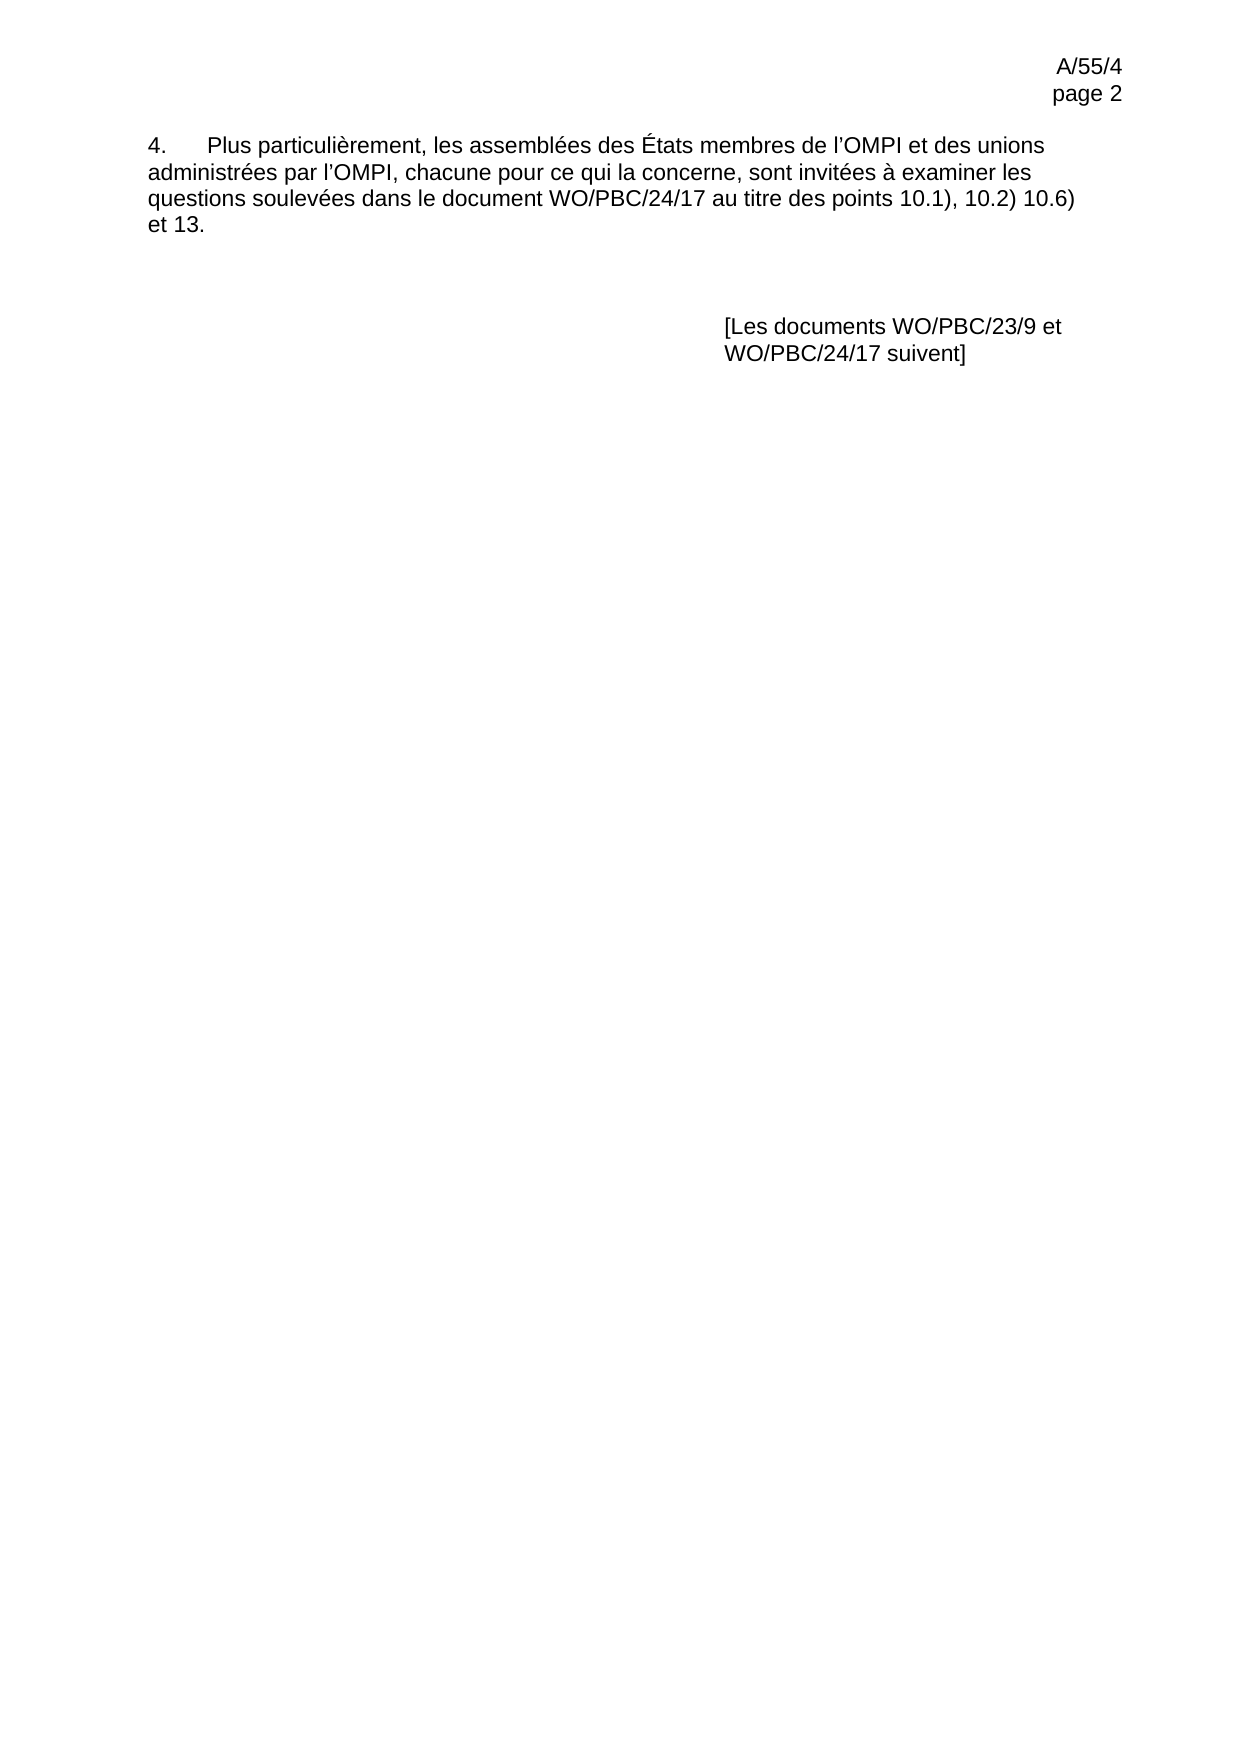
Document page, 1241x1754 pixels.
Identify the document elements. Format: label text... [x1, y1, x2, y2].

text Plus particulièrement, les assemblées des États membres de l’OMPI et des unions administrées par l’OMPI, chacune pour ce qui la concerne, sont invitées à examiner les questions soulevées dans le document WO/PBC/24/17 au titre des points 10.1), 10.2) 10.6) et 13. [148, 132, 1122, 238]
text [Les documents WO/PBC/23/9 et WO/PBC/24/17 suivent] [724, 313, 1122, 366]
